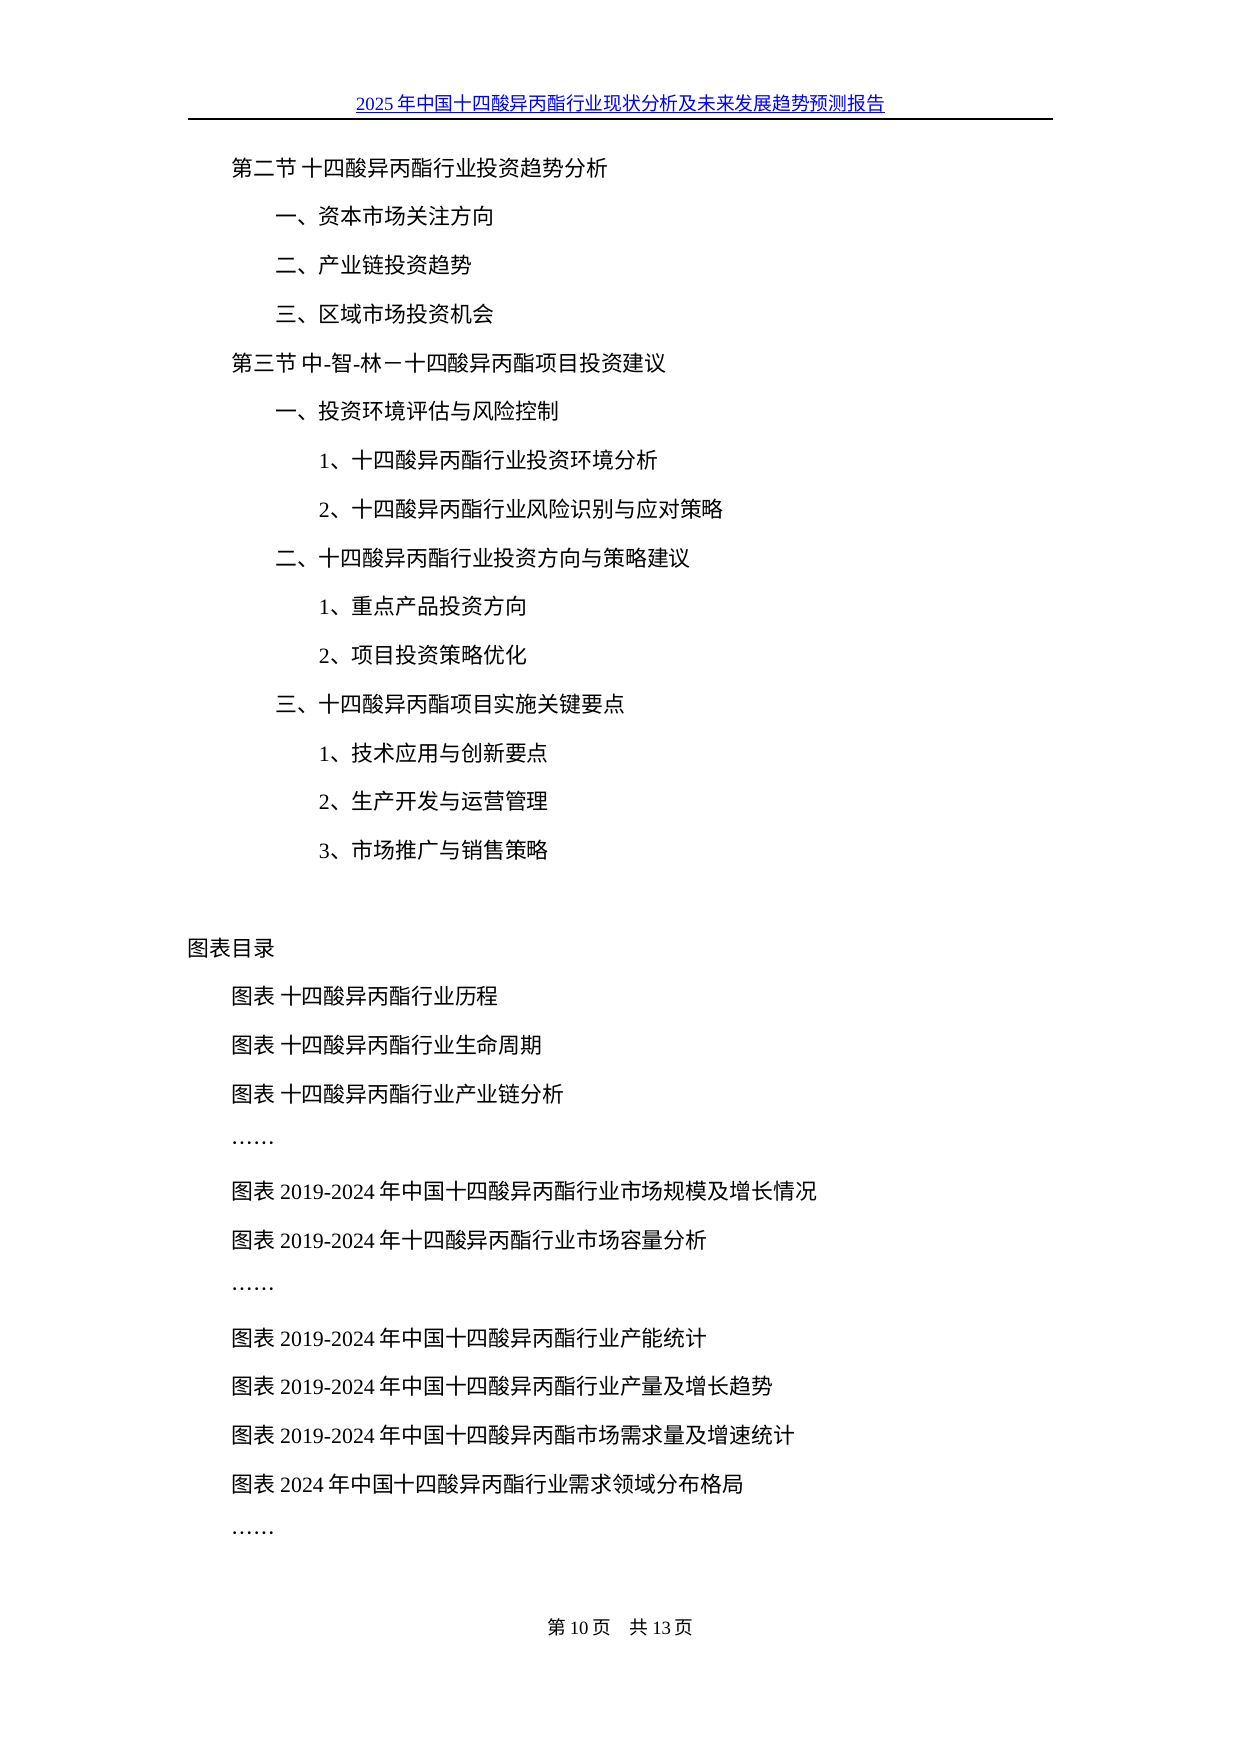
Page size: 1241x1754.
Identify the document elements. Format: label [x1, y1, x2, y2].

text [187, 150, 1053, 1548]
